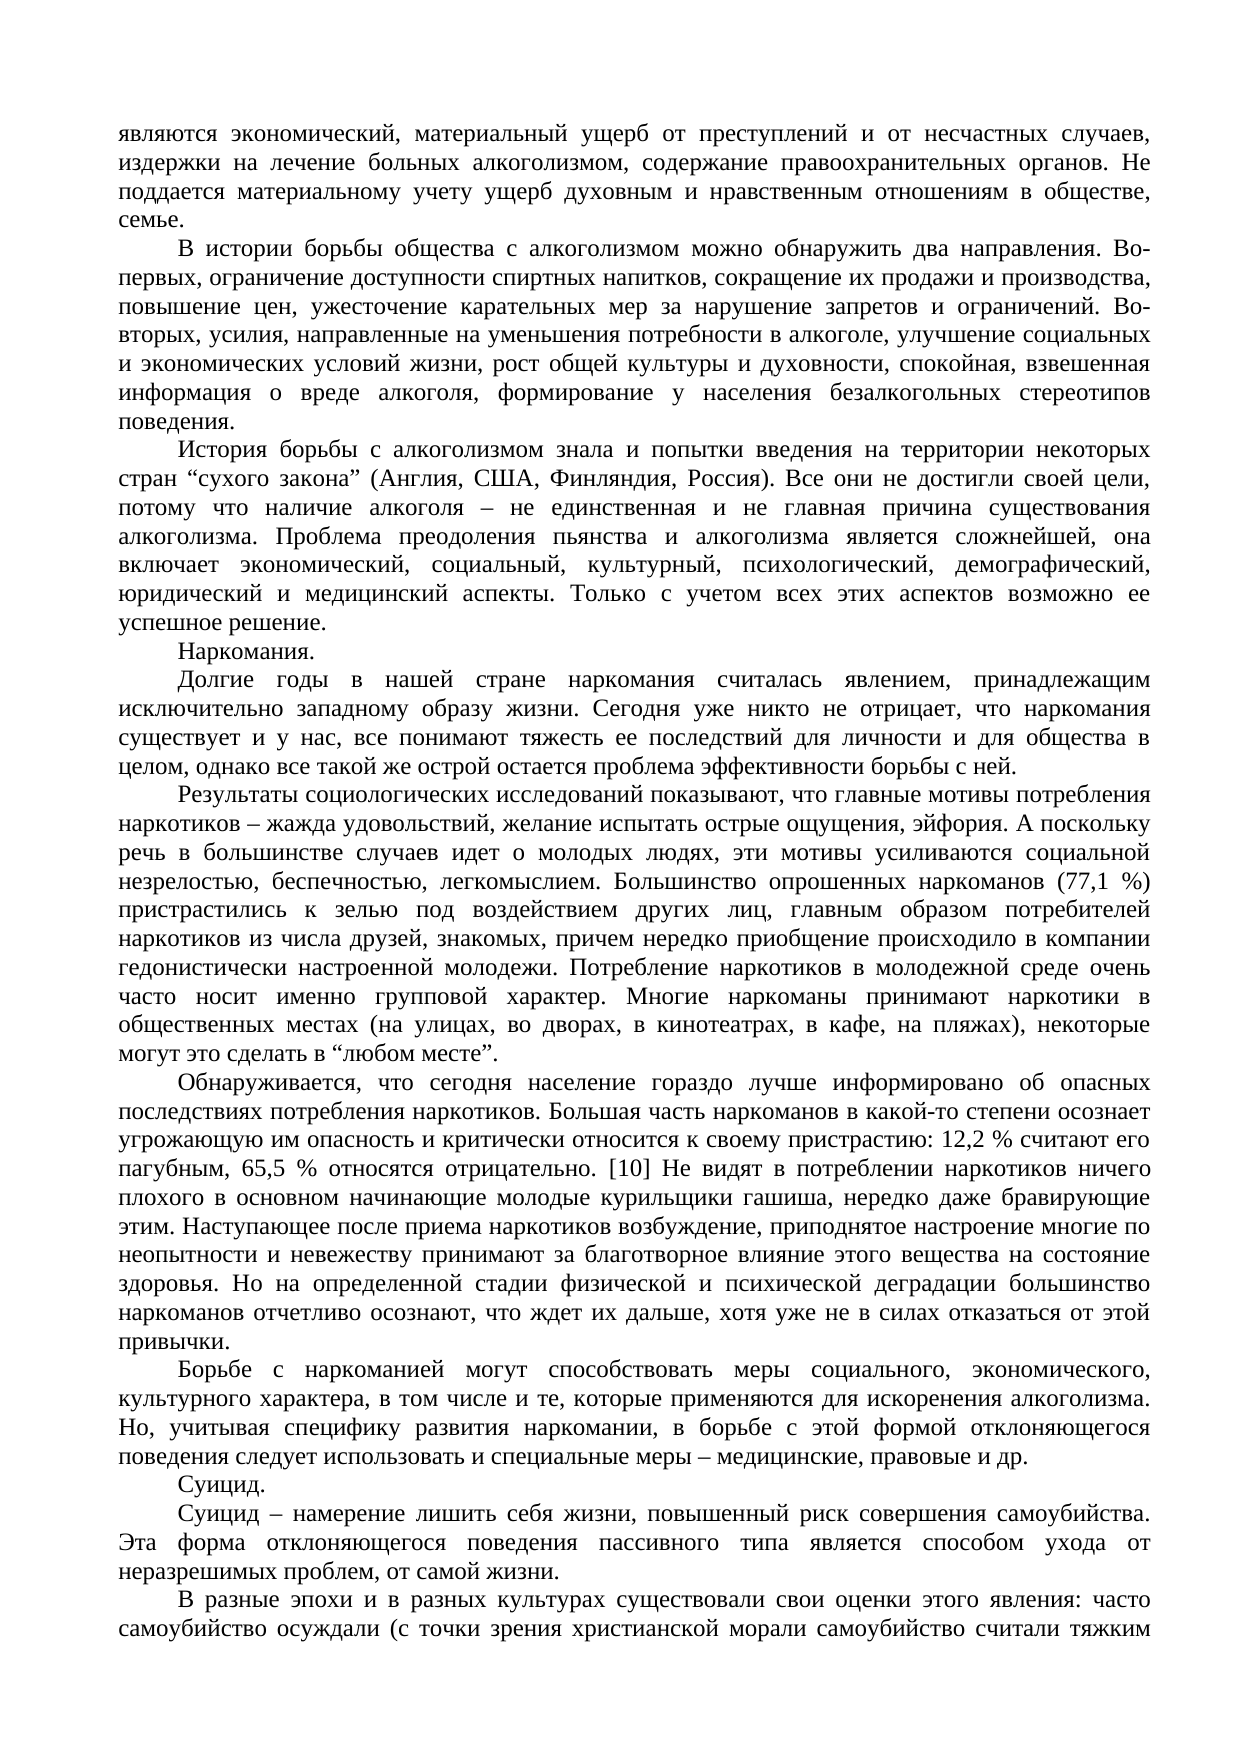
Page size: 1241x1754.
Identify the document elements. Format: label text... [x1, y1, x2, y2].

text Долгие годы в нашей стране наркомания считалась явлением, принадлежащим исключительно западному образу жизни. Сегодня уже никто не отрицает, что наркомания существует и у нас, все понимают тяжесть ее последствий для личности и для общества в целом, однако все такой же острой остается проблема эффективности борьбы с ней. [118, 664, 1152, 779]
text В истории борьбы общества с алкоголизмом можно обнаружить два направления. Во-первых, ограничение доступности спиртных напитков, сокращение их продажи и производства, повышение цен, ужесточение карательных мер за нарушение запретов и ограничений. Во-вторых, усилия, направленные на уменьшения потребности в алкоголе, улучшение социальных и экономических условий жизни, рост общей культуры и духовности, спокойная, взвешенная информация о вреде алкоголя, формирование у населения безалкогольных стереотипов поведения. [118, 233, 1152, 434]
text Суицид. [118, 1469, 1152, 1498]
text Борьбе с наркоманией могут способствовать меры социального, экономического, культурного характера, в том числе и те, которые применяются для искоренения алкоголизма. Но, учитывая специфику развития наркомании, в борьбе с этой формой отклоняющегося поведения следует использовать и специальные меры – медицинские, правовые и др. [118, 1354, 1152, 1469]
text Результаты социологических исследований показывают, что главные мотивы потребления наркотиков – жажда удовольствий, желание испытать острые ощущения, эйфория. А поскольку речь в большинстве случаев идет о молодых людях, эти мотивы усиливаются социальной незрелостью, беспечностью, легкомыслием. Большинство опрошенных наркоманов (77,1 %) пристрастились к зелью под воздействием других лиц, главным образом потребителей наркотиков из числа друзей, знакомых, причем нередко приобщение происходило в компании гедонистически настроенной молодежи. Потребление наркотиков в молодежной среде очень часто носит именно групповой характер. Многие наркоманы принимают наркотики в общественных местах (на улицах, во дворах, в кинотеатрах, в кафе, на пляжах), некоторые могут это сделать в “любом месте”. [118, 779, 1152, 1067]
text Обнаруживается, что сегодня население гораздо лучше информировано об опасных последствиях потребления наркотиков. Большая часть наркоманов в какой-то степени осознает угрожающую им опасность и критически относится к своему пристрастию: 12,2 % считают его пагубным, 65,5 % относятся отрицательно. [10] Не видят в потреблении наркотиков ничего плохого в основном начинающие молодые курильщики гашиша, нередко даже бравирующие этим. Наступающее после приема наркотиков возбуждение, приподнятое настроение многие по неопытности и невежеству принимают за благотворное влияние этого вещества на состояние здоровья. Но на определенной стадии физической и психической деградации большинство наркоманов отчетливо осознают, что ждет их дальше, хотя уже не в силах отказаться от этой привычки. [118, 1067, 1152, 1354]
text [118, 118, 1152, 233]
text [118, 1584, 1152, 1642]
text История борьбы с алкоголизмом знала и попытки введения на территории некоторых стран “сухого закона” (Англия, США, Финляндия, Россия). Все они не достигли своей цели, потому что наличие алкоголя – не единственная и не главная причина существования алкоголизма. Проблема преодоления пьянства и алкоголизма является сложнейшей, она включает экономический, социальный, культурный, психологический, демографический, юридический и медицинский аспекты. Только с учетом всех этих аспектов возможно ее успешное решение. [118, 434, 1152, 636]
text Суицид – намерение лишить себя жизни, повышенный риск совершения самоубийства. Эта форма отклоняющегося поведения пассивного типа является способом ухода от неразрешимых проблем, от самой жизни. [118, 1498, 1152, 1584]
text Наркомания. [118, 636, 1152, 664]
